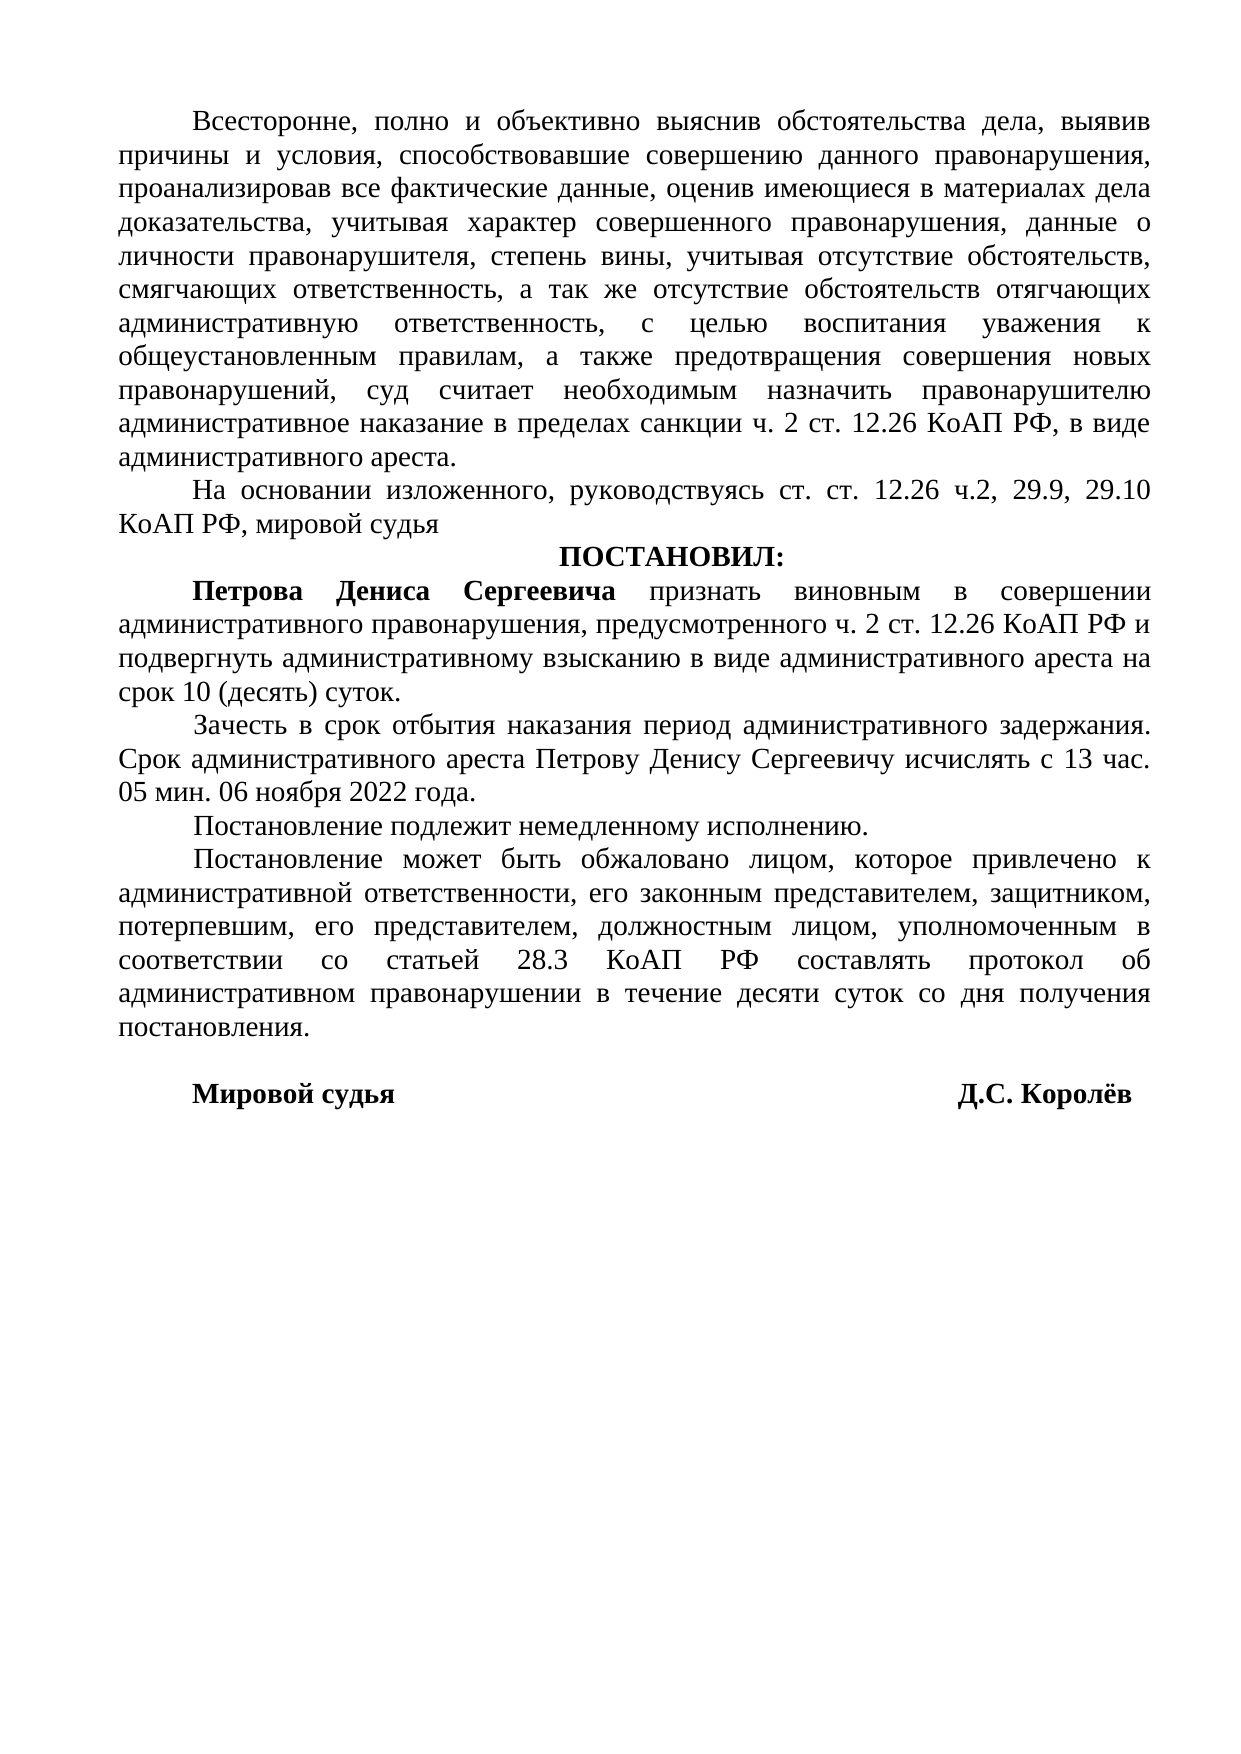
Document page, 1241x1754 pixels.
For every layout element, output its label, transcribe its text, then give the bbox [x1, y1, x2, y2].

text На основании изложенного, руководствуясь ст. ст. 12.26 ч.2, 29.9, 29.10 КоАП РФ, мировой судья [118, 472, 1152, 539]
text Всесторонне, полно и объективно выяснив обстоятельства дела, выявив причины и условия, способствовавшие совершению данного правонарушения, проанализировав все фактические данные, оценив имеющиеся в материалах дела доказательства, учитывая характер совершенного правонарушения, данные о личности правонарушителя, степень вины, учитывая отсутствие обстоятельств, смягчающих ответственность, а так же отсутствие обстоятельств отягчающих административную ответственность, с целью воспитания уважения к общеустановленным правилам, а также предотвращения совершения новых правонарушений, суд считает необходимым назначить правонарушителю административное наказание в пределах санкции ч. 2 ст. 12.26 КоАП РФ, в виде административного ареста. [118, 103, 1152, 472]
text Петрова Дениса Сергеевича признать виновным в совершении административного правонарушения, предусмотренного ч. 2 ст. 12.26 КоАП РФ и подвергнуть административному взысканию в виде административного ареста на срок 10 (десять) суток. [118, 573, 1152, 707]
text Постановление может быть обжаловано лицом, которое привлечено к административной ответственности, его законным представителем, защитником, потерпевшим, его представителем, должностным лицом, уполномоченным в соответствии со статьей 28.3 КоАП РФ составлять протокол об административном правонарушении в течение десяти суток со дня получения постановления. [118, 841, 1152, 1043]
text Постановление подлежит немедленному исполнению. [118, 808, 1152, 841]
text Зачесть в срок отбытия наказания период административного задержания. Срок административного ареста Петрову Денису Сергеевичу исчислять с 13 час. 05 мин. 06 ноября 2022 года. [118, 707, 1152, 808]
text ПОСТАНОВИЛ: [118, 539, 1152, 573]
text Мировой судья Д.С. Королёв [118, 1076, 1152, 1110]
